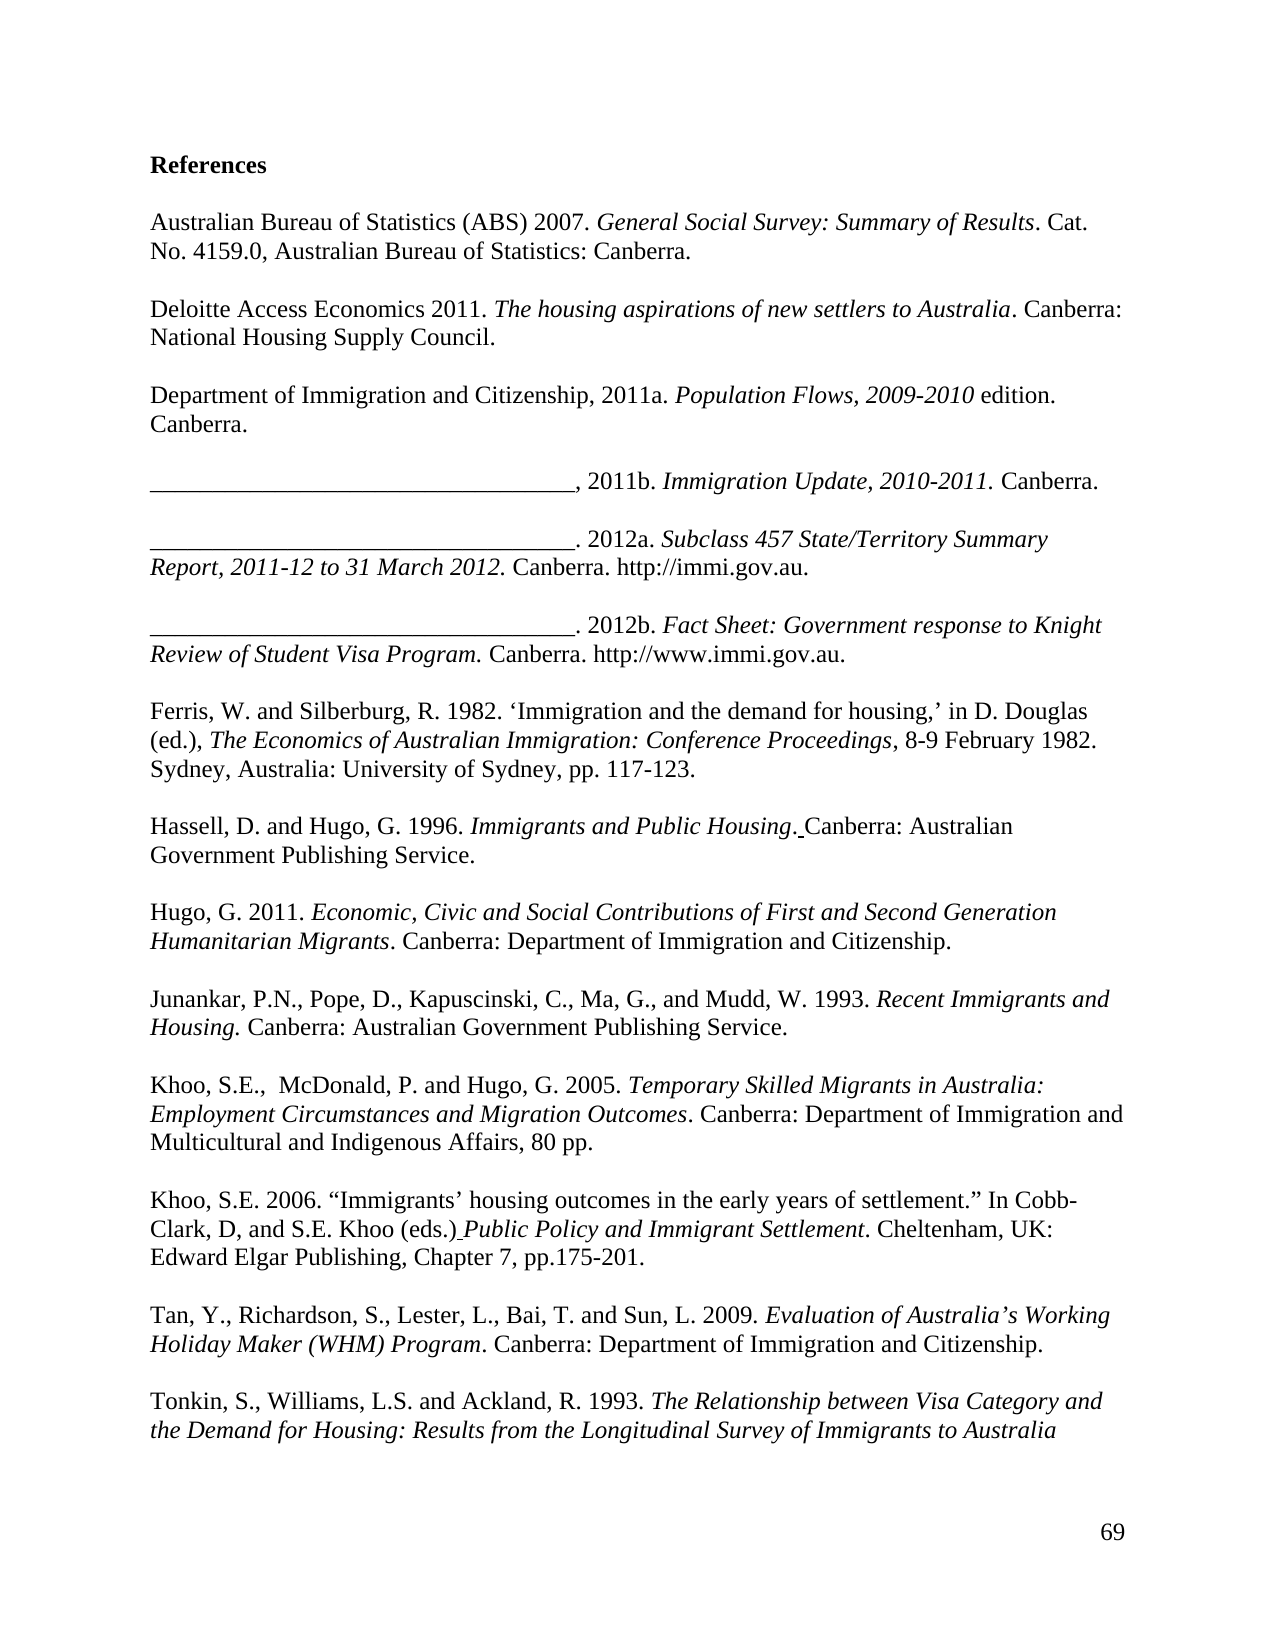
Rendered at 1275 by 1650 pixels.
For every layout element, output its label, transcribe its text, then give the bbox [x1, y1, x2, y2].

text Deloitte Access Economics 2011. The housing aspirations of new settlers to Australia. Canberra: National Housing Supply Council. [150, 294, 1125, 351]
text Ferris, W. and Silberburg, R. 1982. ‘Immigration and the demand for housing,’ in D. Douglas (ed.), The Economics of Australian Immigration: Conference Proceedings, 8-9 February 1982. Sydney, Australia: University of Sydney, pp. 117-123. [150, 696, 1125, 782]
text Khoo, S.E., McDonald, P. and Hugo, G. 2005. Temporary Skilled Migrants in Australia: Employment Circumstances and Migration Outcomes. Canberra: Department of Immigration and Multicultural and Indigenous Affairs, 80 pp. [150, 1070, 1125, 1156]
text Department of Immigration and Citizenship, 2011a. Population Flows, 2009-2010 edition. Canberra. [150, 380, 1125, 437]
text __________________________________. 2012a. Subclass 457 State/Territory Summary Report, 2011-12 to 31 March 2012. Canberra. http://immi.gov.au. [150, 524, 1125, 581]
subtitle Junankar, P.N., Pope, D., Kapuscinski, C., Ma, G., and Mudd, W. 1993. Recent Immigrants and Housing. Canberra: Australian Government Publishing Service. [150, 984, 1125, 1041]
subtitle Hassell, D. and Hugo, G. 1996. Immigrants and Public Housing. Canberra: Australian Government Publishing Service. [150, 811, 1125, 869]
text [150, 1386, 1125, 1444]
text Hugo, G. 2011. Economic, Civic and Social Contributions of First and Second Generation Humanitarian Migrants. Canberra: Department of Immigration and Citizenship. [150, 897, 1125, 955]
text References [150, 150, 1125, 179]
text __________________________________. 2012b. Fact Sheet: Government response to Knight Review of Student Visa Program. Canberra. http://www.immi.gov.au. [150, 610, 1125, 667]
text __________________________________, 2011b. Immigration Update, 2010-2011. Canberra. [150, 466, 1125, 495]
text Australian Bureau of Statistics (ABS) 2007. General Social Survey: Summary of Results. Cat. No. 4159.0, Australian Bureau of Statistics: Canberra. [150, 207, 1125, 265]
text Tan, Y., Richardson, S., Lester, L., Bai, T. and Sun, L. 2009. Evaluation of Australia’s Working Holiday Maker (WHM) Program. Canberra: Department of Immigration and Citizenship. [150, 1300, 1125, 1357]
subtitle Khoo, S.E. 2006. “Immigrants’ housing outcomes in the early years of settlement.” In Cobb-Clark, D, and S.E. Khoo (eds.) Public Policy and Immigrant Settlement. : Edward Elgar Publishing, Chapter 7, pp.175-201. [150, 1185, 1125, 1271]
